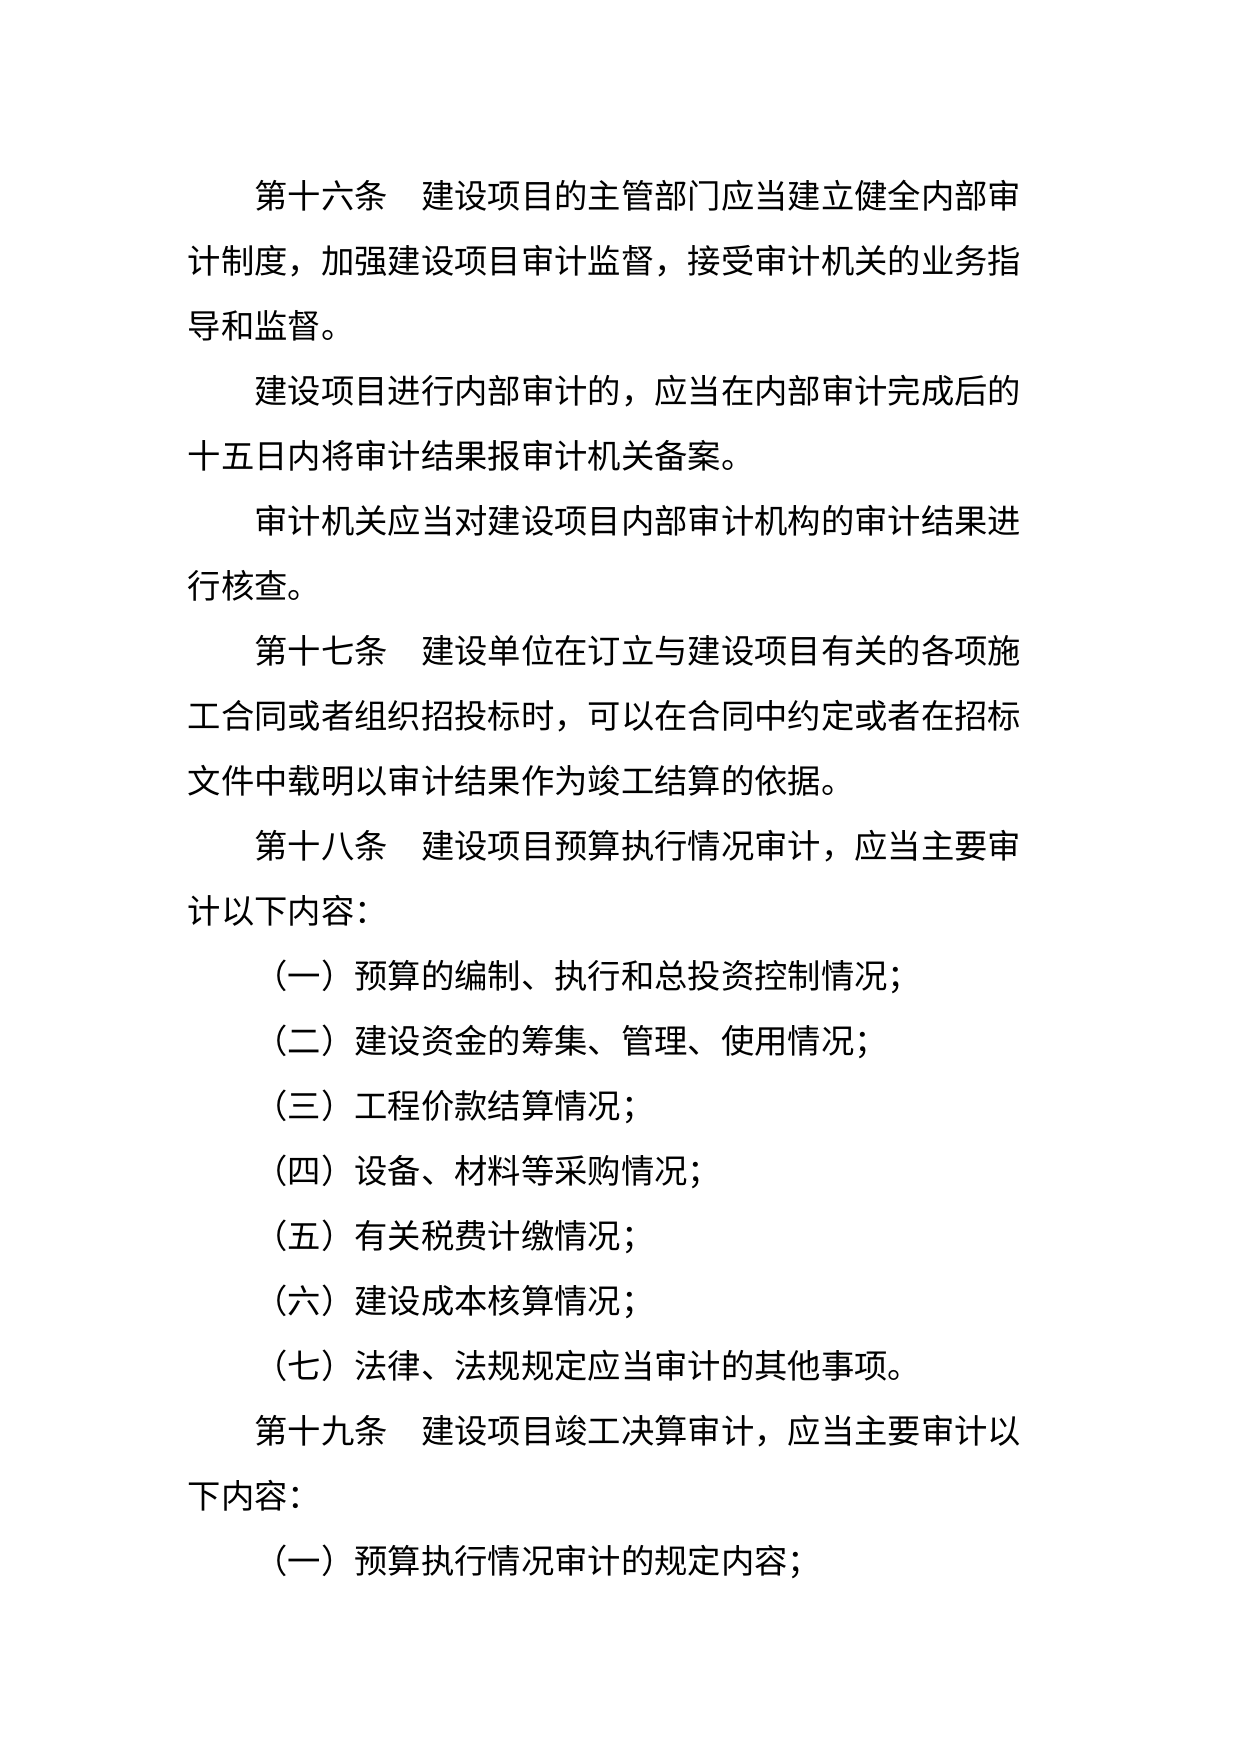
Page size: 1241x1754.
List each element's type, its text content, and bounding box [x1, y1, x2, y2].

text （七）法律、法规规定应当审计的其他事项。 [187, 1332, 1053, 1397]
text （五）有关税费计缴情况； [187, 1202, 1053, 1267]
text 建设项目进行内部审计的，应当在内部审计完成后的十五日内将审计结果报审计机关备案。 [187, 357, 1053, 487]
text （二）建设资金的筹集、管理、使用情况； [187, 1007, 1053, 1072]
text 第十六条 建设项目的主管部门应当建立健全内部审计制度，加强建设项目审计监督，接受审计机关的业务指导和监督。 [187, 162, 1053, 357]
text 第十九条 建设项目竣工决算审计，应当主要审计以下内容： [187, 1397, 1053, 1527]
text （一）预算的编制、执行和总投资控制情况； [187, 942, 1053, 1007]
text （六）建设成本核算情况； [187, 1267, 1053, 1332]
text （三）工程价款结算情况； [187, 1072, 1053, 1137]
text 审计机关应当对建设项目内部审计机构的审计结果进行核查。 [187, 487, 1053, 617]
text （一）预算执行情况审计的规定内容； [187, 1527, 1053, 1592]
text （四）设备、材料等采购情况； [187, 1137, 1053, 1202]
text 第十八条 建设项目预算执行情况审计，应当主要审计以下内容： [187, 812, 1053, 942]
text 第十七条 建设单位在订立与建设项目有关的各项施工合同或者组织招投标时，可以在合同中约定或者在招标文件中载明以审计结果作为竣工结算的依据。 [187, 617, 1053, 812]
